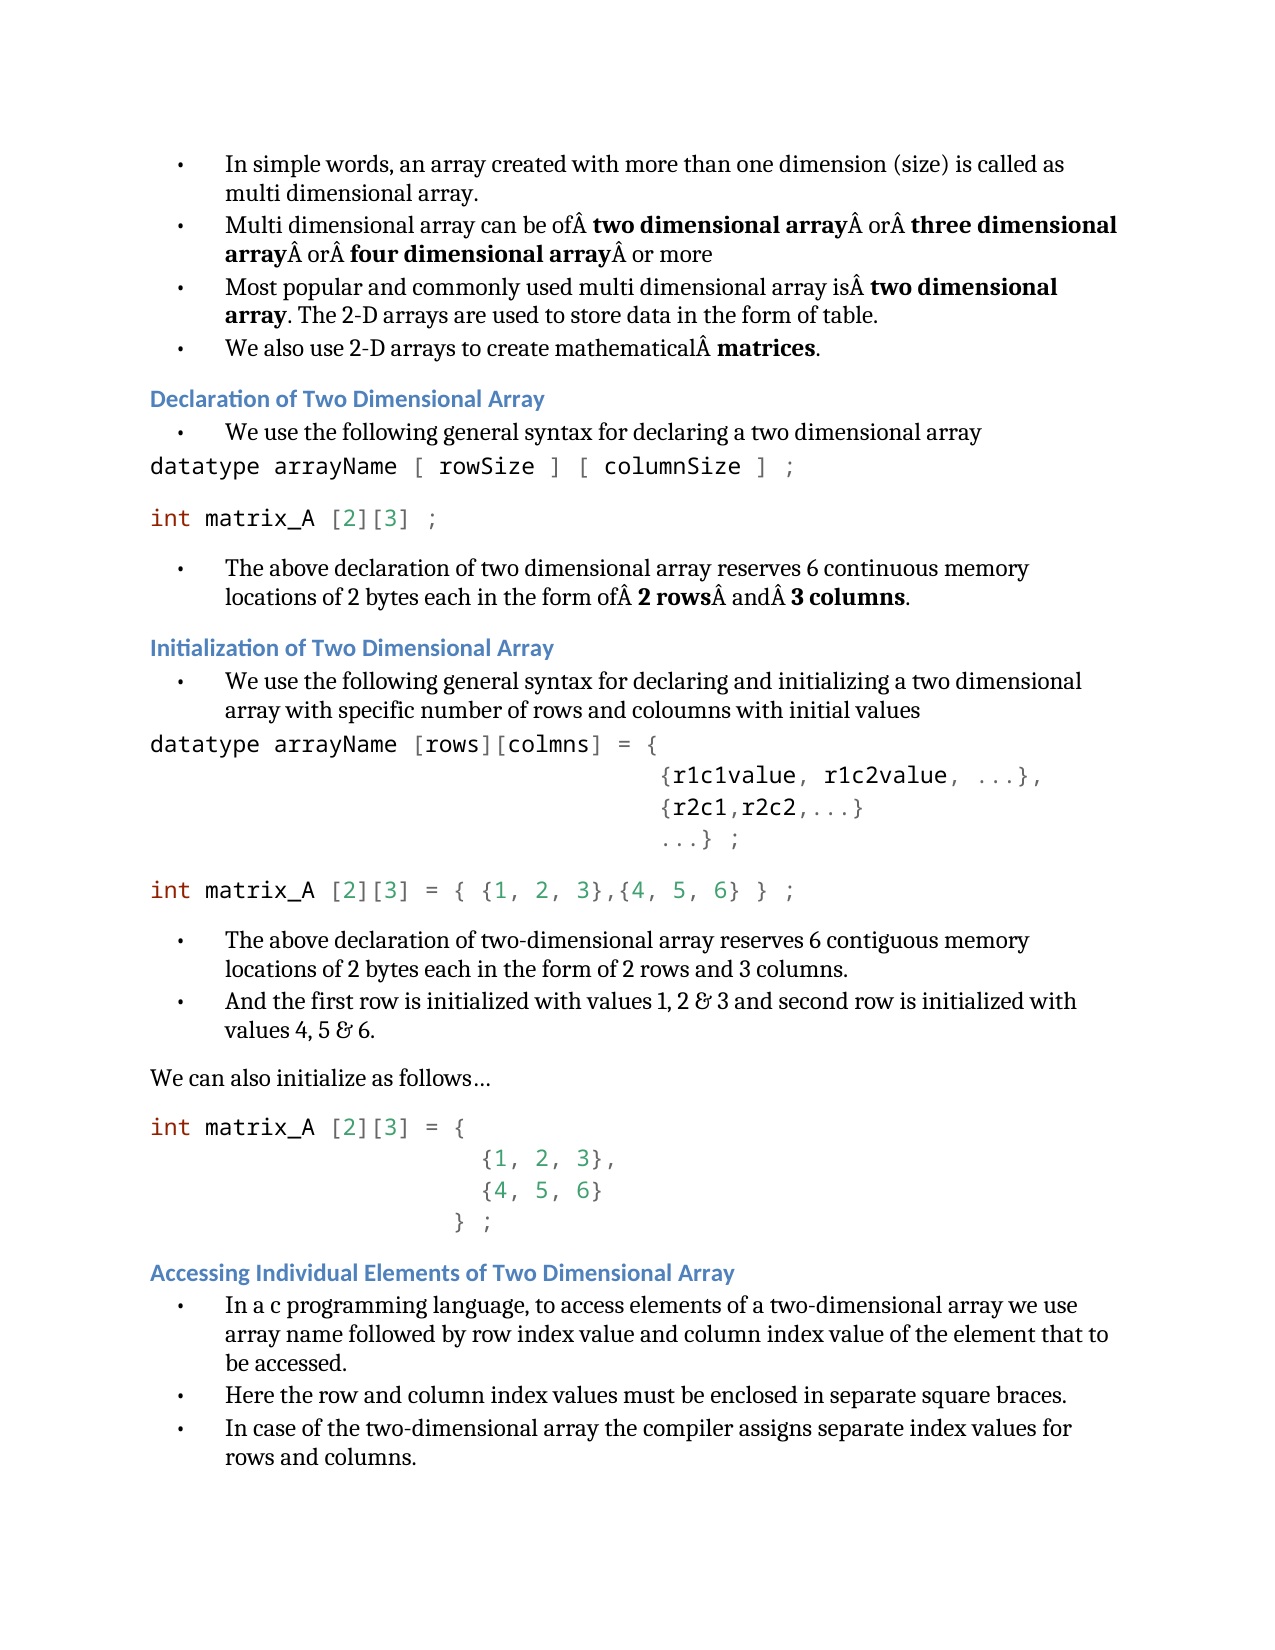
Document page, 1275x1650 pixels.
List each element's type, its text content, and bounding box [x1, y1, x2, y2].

subtitle Initialization of Two Dimensional Array [150, 633, 1125, 663]
text int matrix_A [2][3] ; [150, 502, 1125, 533]
list The above declaration of two dimensional array reserves 6 continuous memory locations of 2 bytes each in the form ofÂ 2 rowsÂ andÂ 3 columns. [175, 554, 1125, 612]
text datatype arrayName [rows][colmns] = { {r1c1value, r1c2value, ...}, {r2c1,r2c2,...} ...} ; [150, 728, 1125, 853]
list We use the following general syntax for declaring a two dimensional array [175, 418, 1125, 446]
list In case of the two-dimensional array the compiler assigns separate index values for rows and columns. [175, 1414, 1125, 1500]
text datatype arrayName [ rowSize ] [ columnSize ] ; [150, 450, 1125, 481]
text int matrix_A [2][3] = { {1, 2, 3},{4, 5, 6} } ; [150, 874, 1125, 905]
list We also use 2-D arrays to create mathematicalÂ matrices. [175, 334, 1125, 362]
subtitle Declaration of Two Dimensional Array [150, 383, 1125, 414]
text We can also initialize as follows… [150, 1063, 1125, 1092]
subtitle Accessing Individual Elements of Two Dimensional Array [150, 1257, 1125, 1287]
list And the first row is initialized with values 1, 2 & 3 and second row is initialized with values 4, 5 & 6. [175, 987, 1125, 1045]
list In a c programming language, to access elements of a two-dimensional array we use array name followed by row index value and column index value of the element that to be accessed. [175, 1291, 1125, 1377]
list The above declaration of two-dimensional array reserves 6 contiguous memory locations of 2 bytes each in the form of 2 rows and 3 columns. [175, 926, 1125, 983]
list Multi dimensional array can be ofÂ two dimensional arrayÂ orÂ three dimensional arrayÂ orÂ four dimensional arrayÂ or more [175, 211, 1125, 269]
list Here the row and column index values must be enclosed in separate square braces. [175, 1381, 1125, 1410]
list We use the following general syntax for declaring and initializing a two dimensional array with specific number of rows and coloumns with initial values [175, 667, 1125, 724]
text int matrix_A [2][3] = { {1, 2, 3}, {4, 5, 6} } ; [150, 1111, 1125, 1236]
list Most popular and commonly used multi dimensional array isÂ two dimensional array. The 2-D arrays are used to store data in the form of table. [175, 272, 1125, 330]
list In simple words, an array created with more than one dimension (size) is called as multi dimensional array. [175, 150, 1125, 207]
